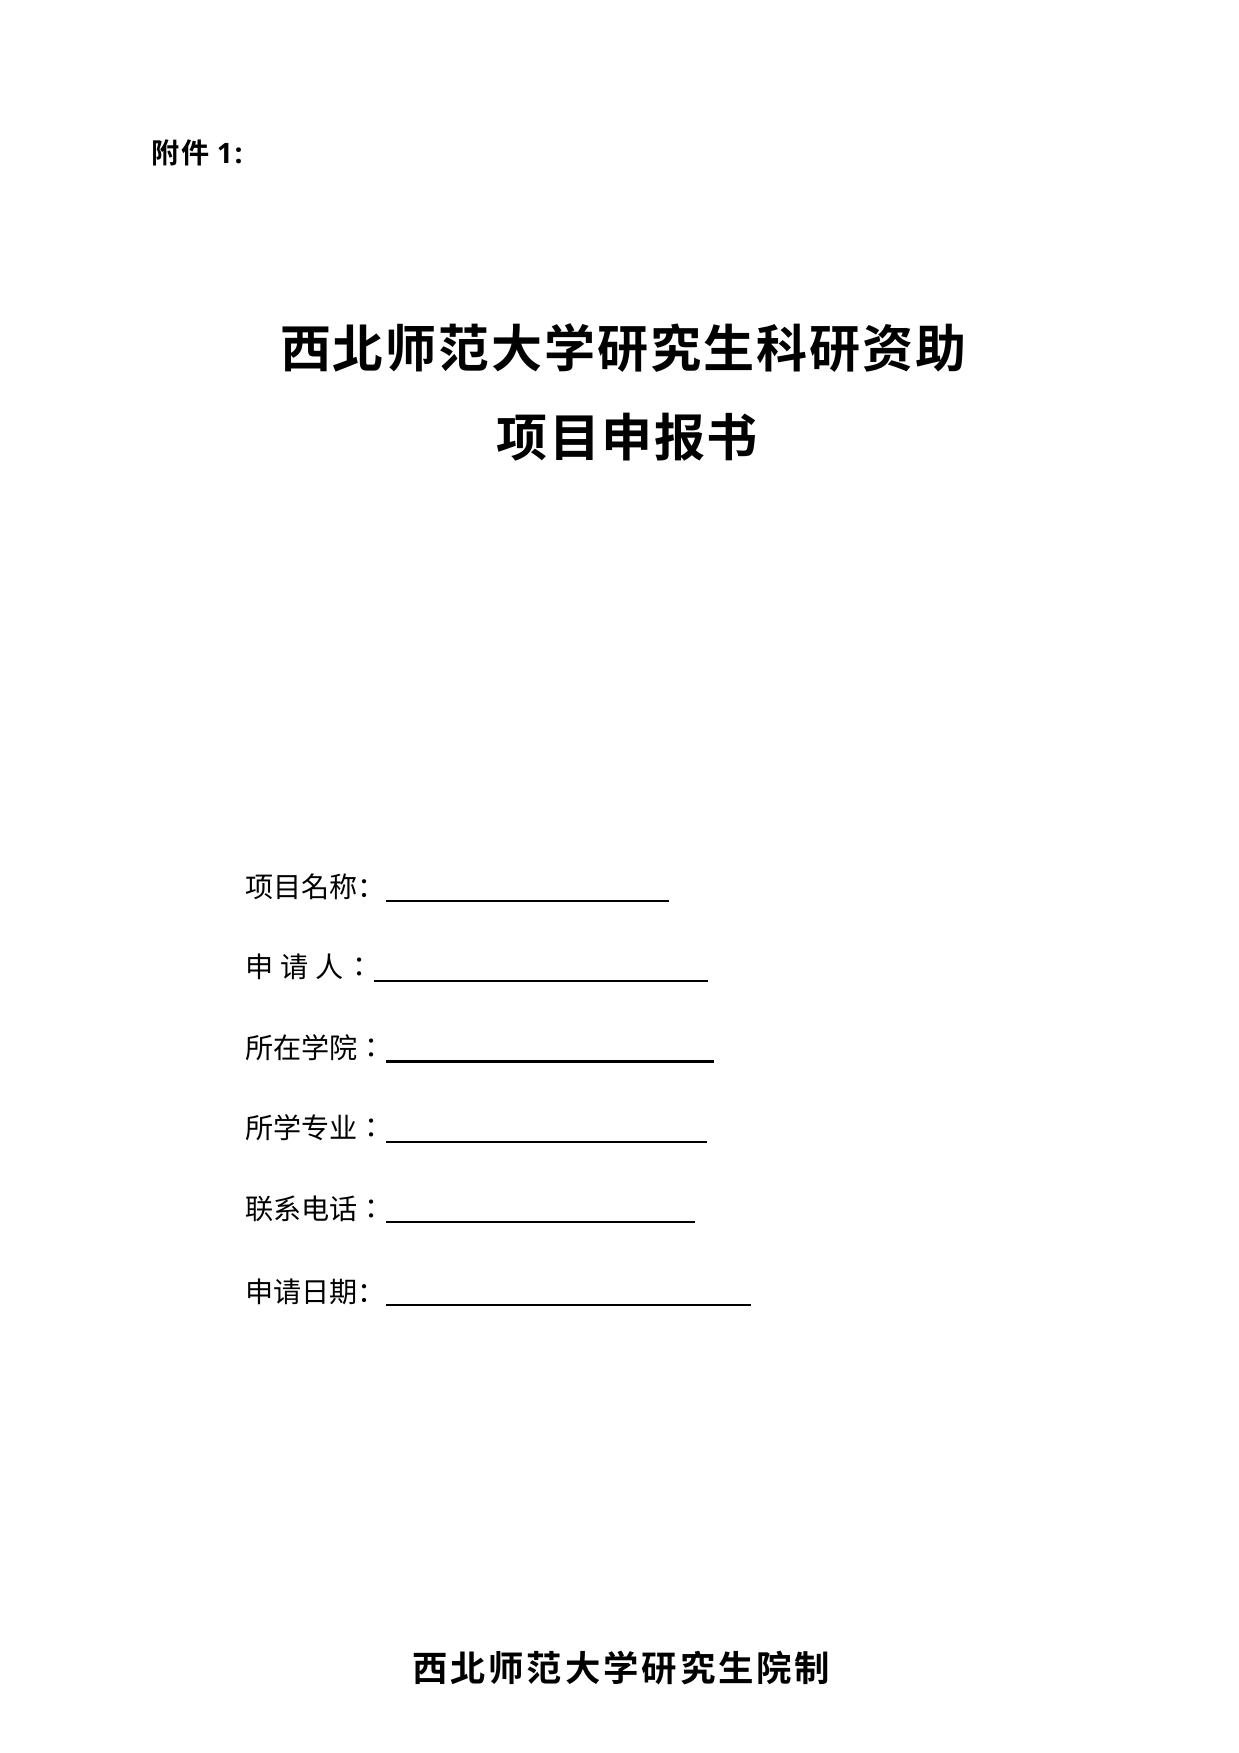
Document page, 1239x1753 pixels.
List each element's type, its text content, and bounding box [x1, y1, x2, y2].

text 附件1: [151, 136, 1054, 171]
text 所学专业： [151, 1109, 1008, 1147]
text 申请日期： [151, 1269, 1008, 1310]
text 申 请 人 ： [151, 948, 1008, 986]
text 所在学院： [151, 1028, 1008, 1067]
text 联系电话： [151, 1189, 1008, 1227]
text 西北师范大学研究生科研资助 项目申报书 [280, 313, 978, 472]
text 项目名称： [151, 865, 1008, 906]
text 西北师范大学研究生院制 [412, 1651, 1054, 1688]
